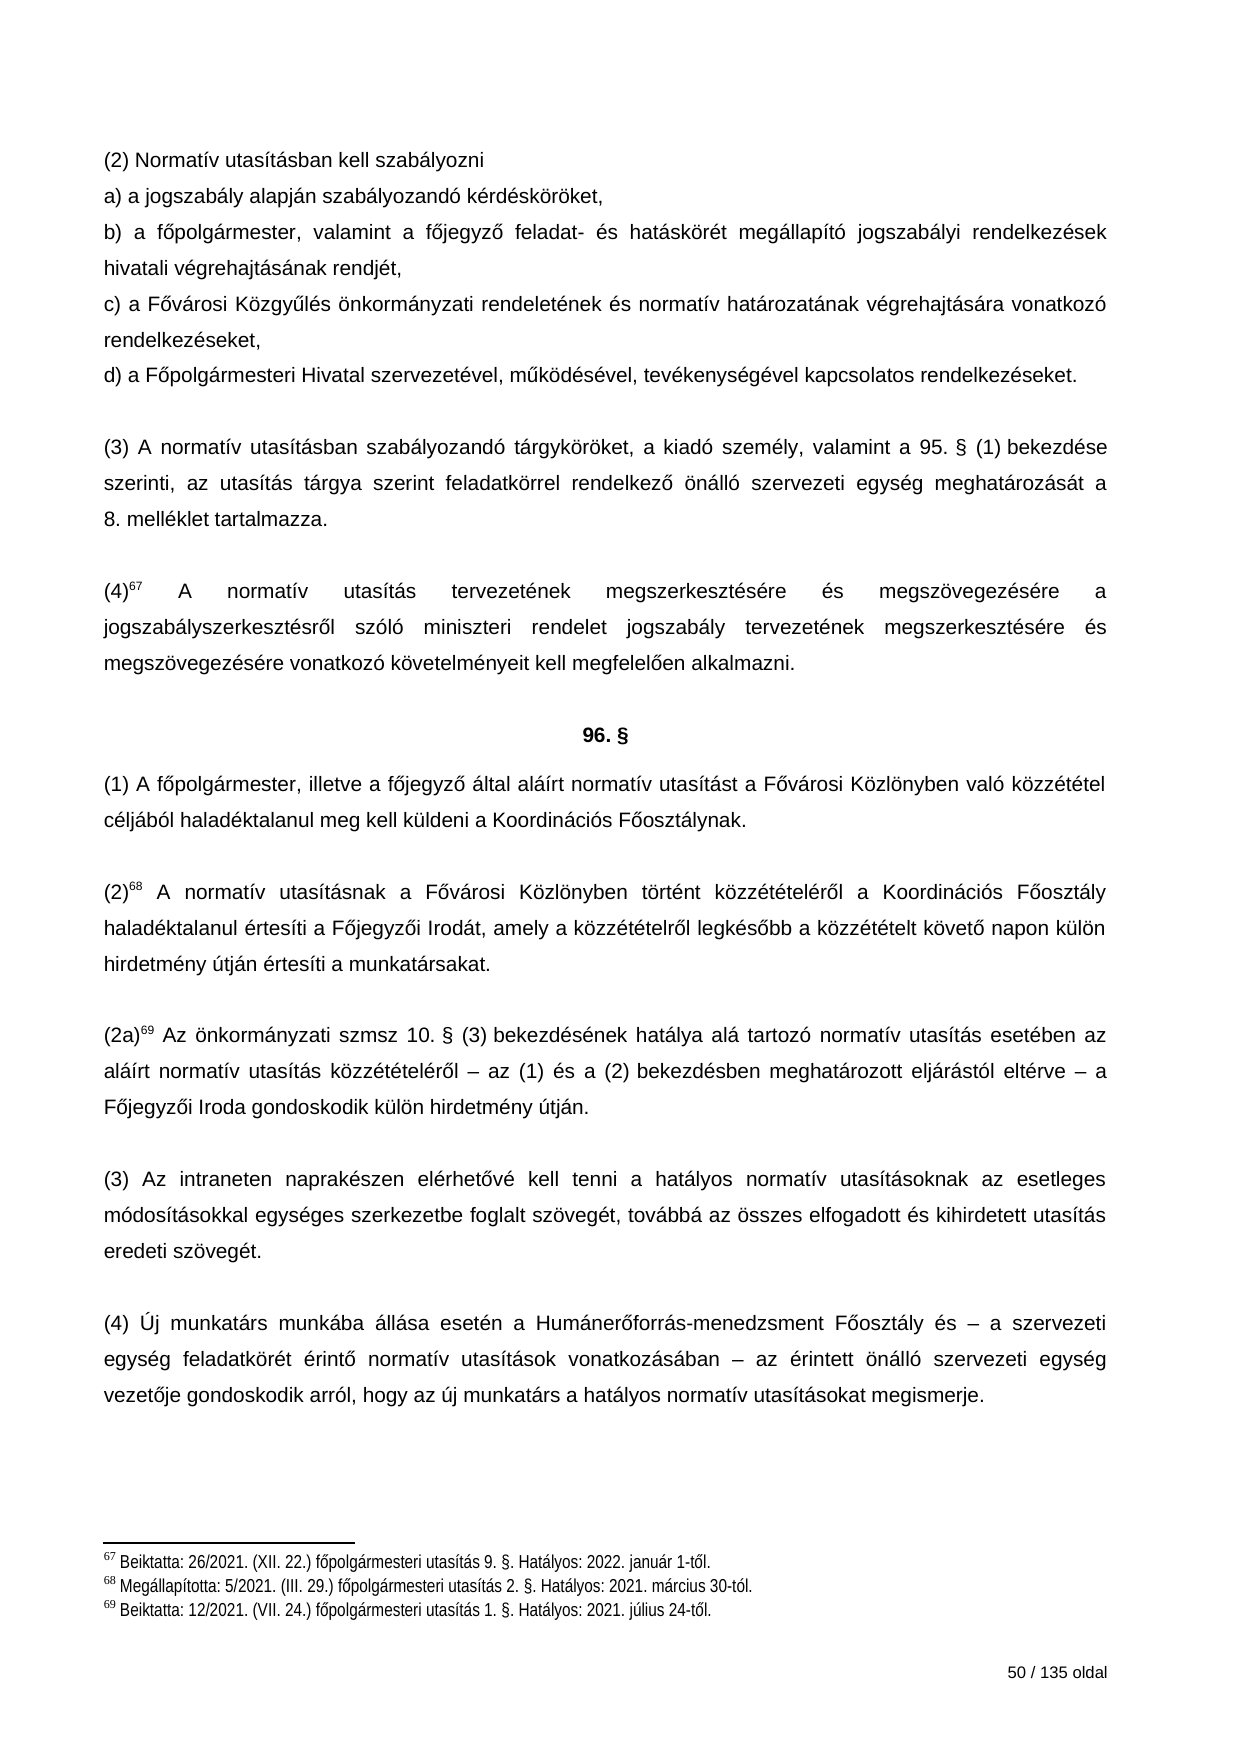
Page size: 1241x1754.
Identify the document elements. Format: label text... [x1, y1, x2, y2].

text a) a jogszabály alapján szabályozandó kérdésköröket, [103, 184, 1107, 208]
text 96. § [103, 723, 1107, 747]
text (3) Az intraneten naprakészen elérhetővé kell tenni a hatályos normatív utasításoknak az esetleges módosításokkal egységes szerkezetbe foglalt szövegét, továbbá az összes elfogadott és kihirdetett utasítás eredeti szövegét. [103, 1167, 1107, 1263]
text (3) A normatív utasításban szabályozandó tárgyköröket, a kiadó személy, valamint a 95. § (1) bekezdése szerinti, az utasítás tárgya szerint feladatkörrel rendelkező önálló szervezeti egység meghatározását a 8. melléklet tartalmazza. [103, 435, 1107, 531]
text (4) Új munkatárs munkába állása esetén a Humánerőforrás-menedzsment Főosztály és – a szervezeti egység feladatkörét érintő normatív utasítások vonatkozásában – az érintett önálló szervezeti egység vezetője gondoskodik arról, hogy az új munkatárs a hatályos normatív utasításokat megismerje. [103, 1311, 1107, 1407]
text b) a főpolgármester, valamint a főjegyző feladat- és hatáskörét megállapító jogszabályi rendelkezések hivatali végrehajtásának rendjét, [103, 219, 1107, 279]
text (2a) Az önkormányzati szmsz 10. § (3) bekezdésének hatálya alá tartozó normatív utasítás esetében az aláírt normatív utasítás közzétételéről – az (1) és a (2) bekezdésben meghatározott eljárástól eltérve – a Főjegyzői Iroda gondoskodik külön hirdetmény útján. [103, 1023, 1107, 1119]
text (2) A normatív utasításnak a Fővárosi Közlönyben történt közzétételéről a Koordinációs Főosztály haladéktalanul értesíti a Főjegyzői Irodát, amely a közzétételről legkésőbb a közzétételt követő napon külön hirdetmény útján értesíti a munkatársakat. [103, 879, 1107, 975]
text (2) Normatív utasításban kell szabályozni [103, 148, 1107, 172]
text d) a Főpolgármesteri Hivatal szervezetével, működésével, tevékenységével kapcsolatos rendelkezéseket. [103, 363, 1107, 387]
text (4) A normatív utasítás tervezetének megszerkesztésére és megszövegezésére a jogszabályszerkesztésről szóló miniszteri rendelet jogszabály tervezetének megszerkesztésére és megszövegezésére vonatkozó követelményeit kell megfelelően alkalmazni. [103, 579, 1107, 675]
text c) a Fővárosi Közgyűlés önkormányzati rendeletének és normatív határozatának végrehajtására vonatkozó rendelkezéseket, [103, 291, 1107, 351]
text (1) A főpolgármester, illetve a főjegyző által aláírt normatív utasítást a Fővárosi Közlönyben való közzététel céljából haladéktalanul meg kell küldeni a Koordinációs Főosztálynak. [103, 772, 1107, 832]
